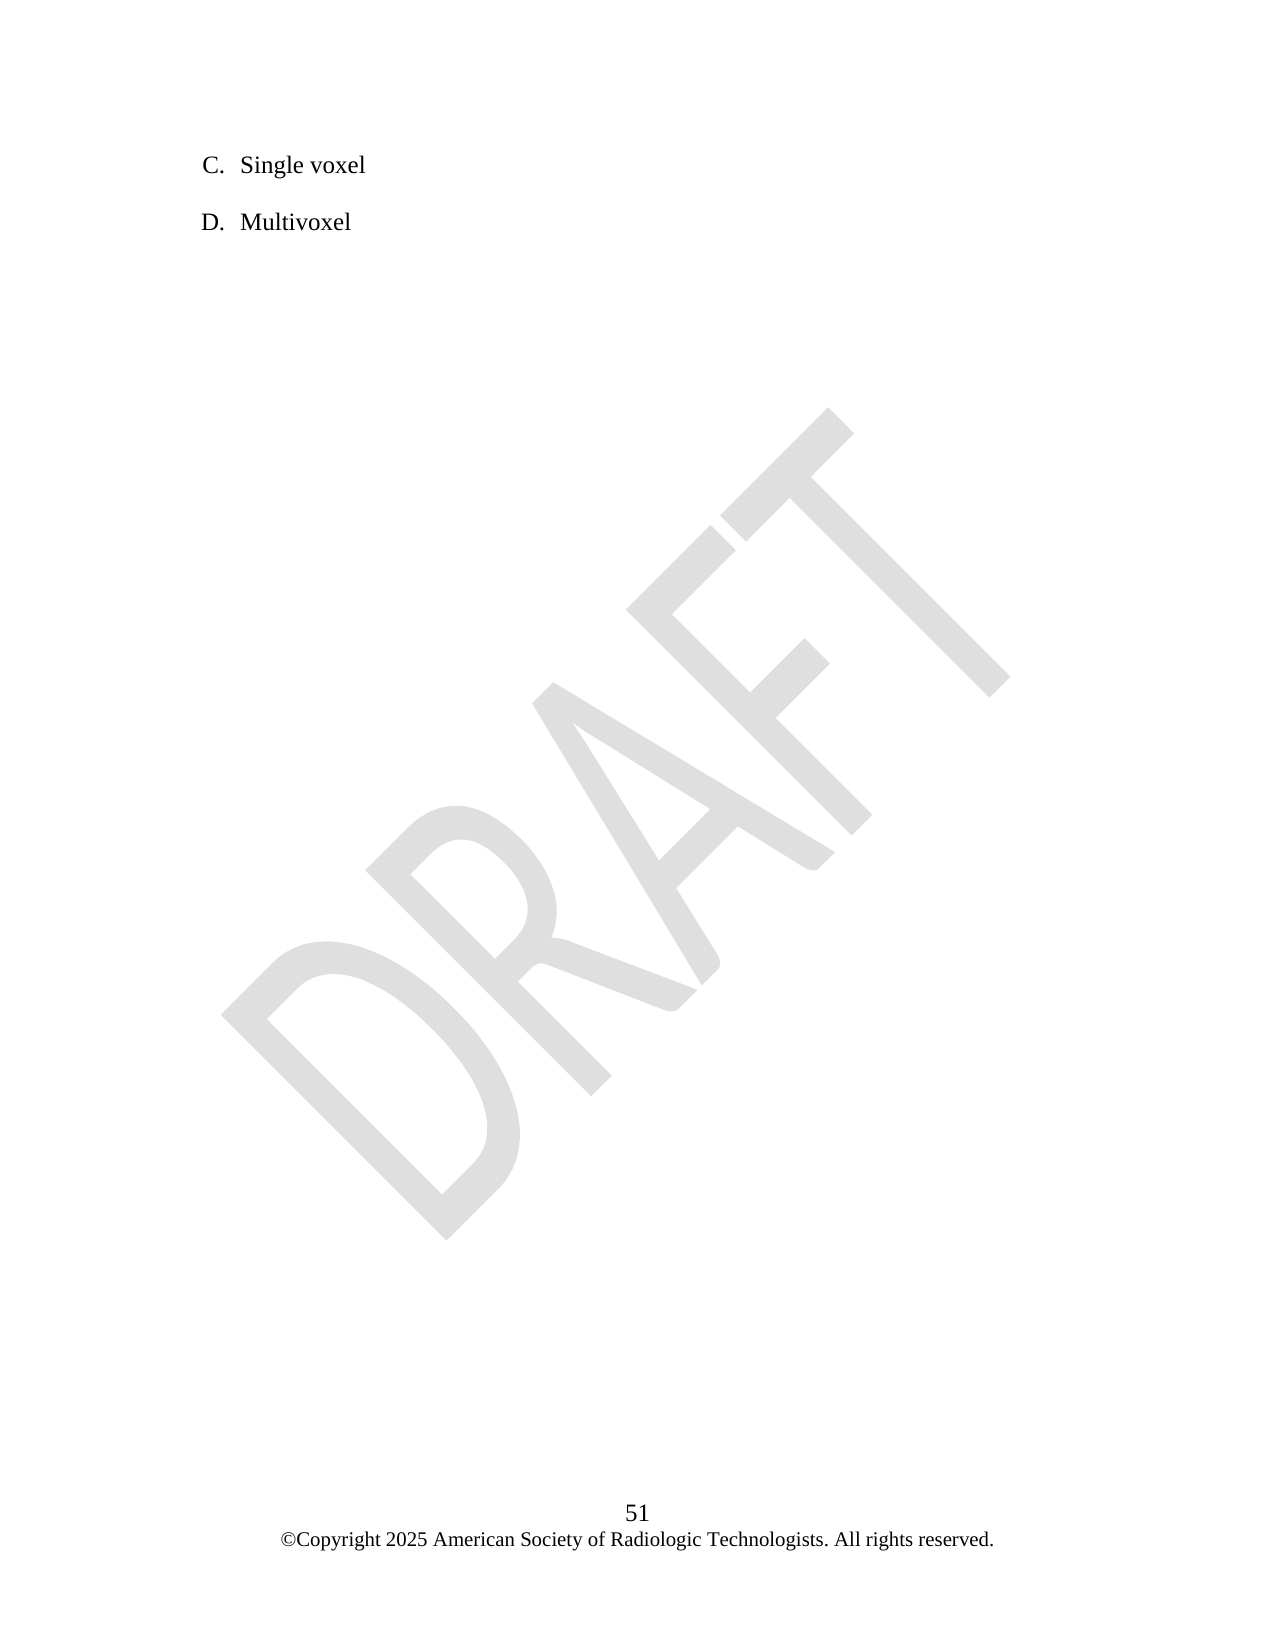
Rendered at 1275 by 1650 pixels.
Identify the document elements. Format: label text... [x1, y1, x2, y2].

list Single voxel [225, 150, 1125, 179]
list Multivoxel [225, 207, 1125, 236]
